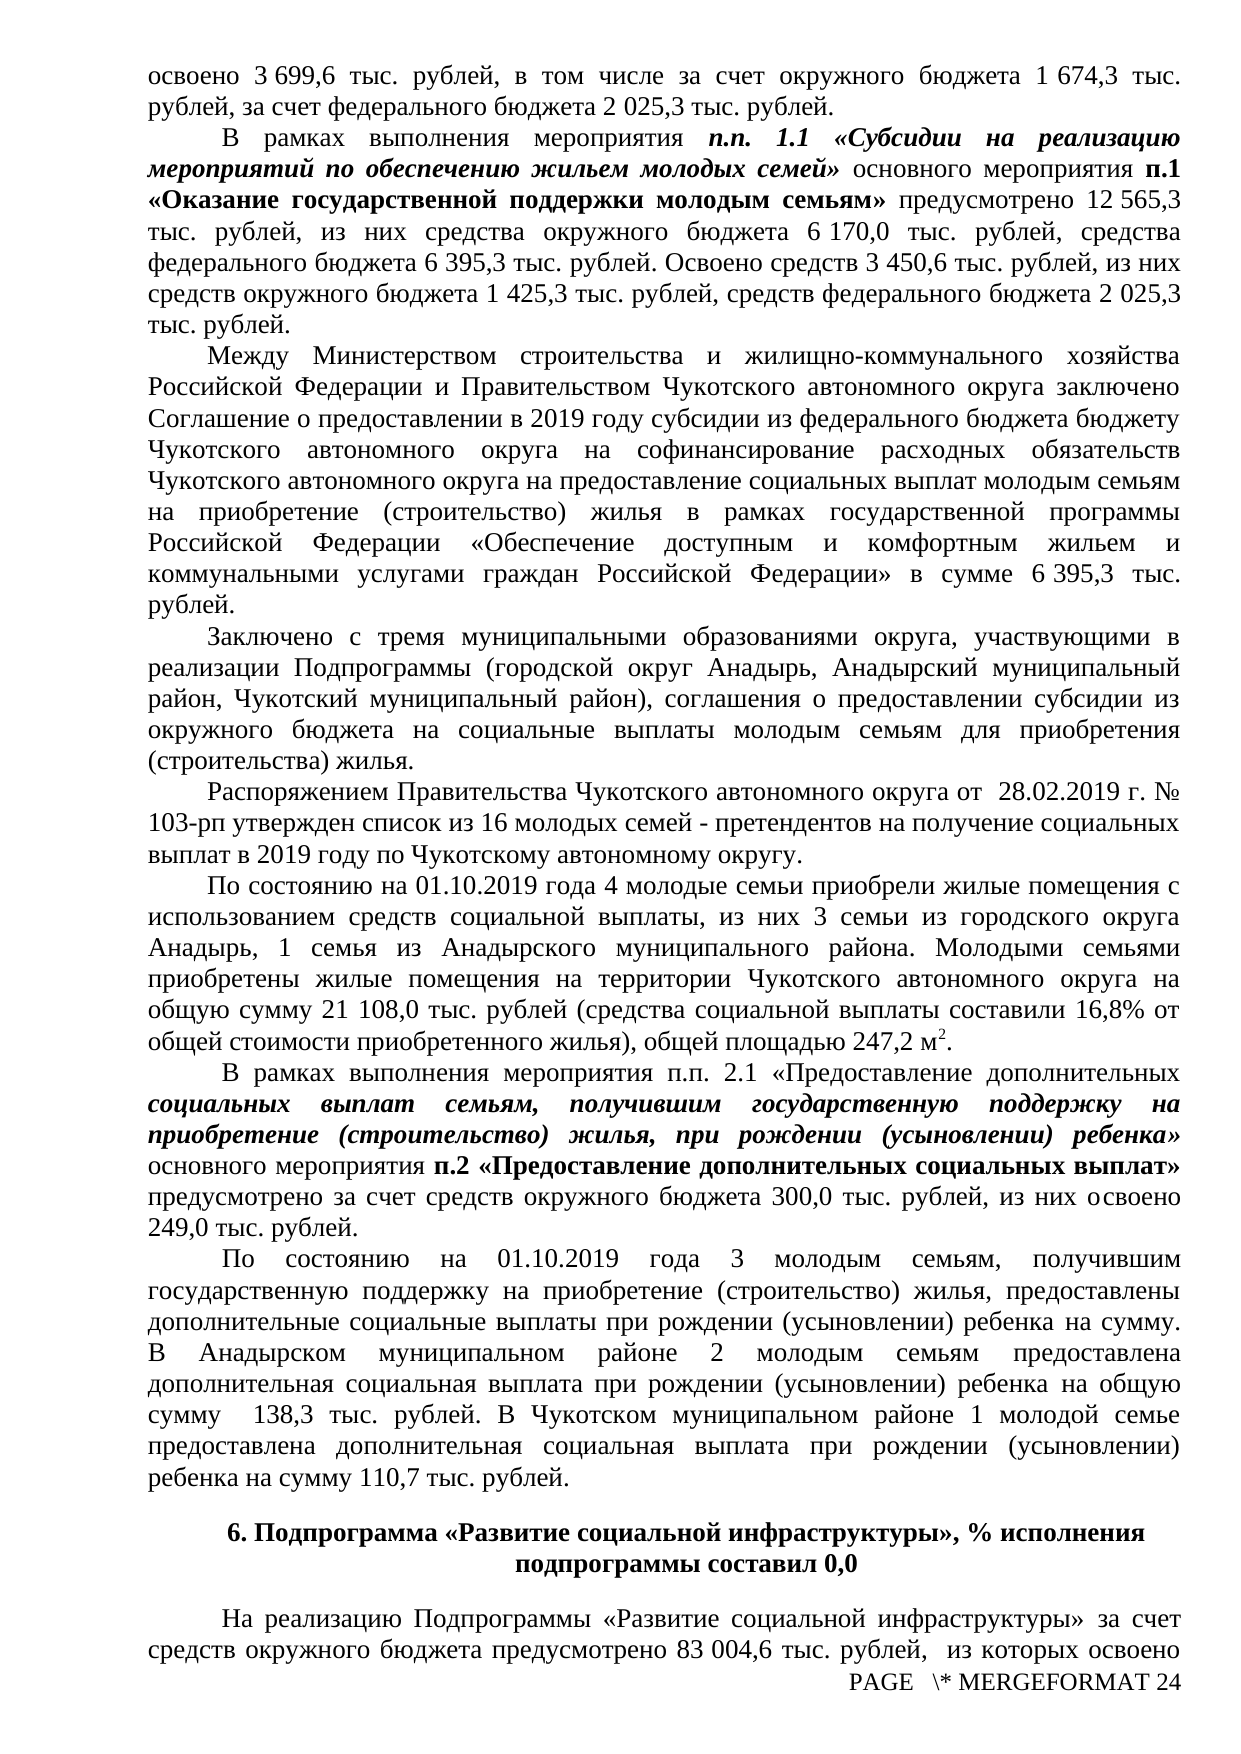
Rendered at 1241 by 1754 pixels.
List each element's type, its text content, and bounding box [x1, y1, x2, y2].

text По состоянию на 01.10.2019 года 4 молодые семьи приобрели жилые помещения с использованием средств социальной выплаты, из них 3 семьи из городского округа Анадырь, 1 семья из Анадырского муниципального района. Молодыми семьями приобретены жилые помещения на территории Чукотского автономного округа на общую сумму 21 108,0 тыс. рублей (средства социальной выплаты составили 16,8% от общей стоимости приобретенного жилья), общей площадью 247,2 м2. [148, 869, 1181, 1056]
text В рамках выполнения мероприятия п.п. 1.1 «Субсидии на реализацию мероприятий по обеспечению жильем молодых семей» основного мероприятия п.1 «Оказание государственной поддержки молодым семьям» предусмотрено 12 565,3 тыс. рублей, из них средства окружного бюджета 6 170,0 тыс. рублей, средства федерального бюджета 6 395,3 тыс. рублей. Освоено средств 3 450,6 тыс. рублей, из них средств окружного бюджета 1 425,3 тыс. рублей, средств федерального бюджета 2 025,3 тыс. рублей. [148, 121, 1181, 339]
text По состоянию на 01.10.2019 года 3 молодым семьям, получившим государственную поддержку на приобретение (строительство) жилья, предоставлены дополнительные социальные выплаты при рождении (усыновлении) ребенка на сумму. В Анадырском муниципальном районе 2 молодым семьям предоставлена дополнительная социальная выплата при рождении (усыновлении) ребенка на общую сумму 138,3 тыс. рублей. В Чукотском муниципальном районе 1 молодой семье предоставлена дополнительная социальная выплата при рождении (усыновлении) ребенка на сумму 110,7 тыс. рублей. [148, 1243, 1181, 1492]
text Заключено с тремя муниципальными образованиями округа, участвующими в реализации Подпрограммы (городской округ Анадырь, Анадырский муниципальный район, Чукотский муниципальный район), соглашения о предоставлении субсидии из окружного бюджета на социальные выплаты молодым семьям для приобретения (строительства) жилья. [148, 620, 1181, 775]
text Между Министерством строительства и жилищно-коммунального хозяйства Российской Федерации и Правительством Чукотского автономного округа заключено Соглашение о предоставлении в 2019 году субсидии из федерального бюджета бюджету Чукотского автономного округа на софинансирование расходных обязательств Чукотского автономного округа на предоставление социальных выплат молодым семьям на приобретение (строительство) жилья в рамках государственной программы Российской Федерации «Обеспечение доступным и комфортным жильем и коммунальными услугами граждан Российской Федерации» в сумме 6 395,3 тыс. рублей. [148, 339, 1181, 620]
text Распоряжением Правительства Чукотского автономного округа от 28.02.2019 г. № 103-рп утвержден список из 16 молодых семей - претендентов на получение социальных выплат в 2019 году по Чукотскому автономному округу. [148, 775, 1181, 869]
text В рамках выполнения мероприятия п.п. 2.1 «Предоставление дополнительных социальных выплат семьям, получившим государственную поддержку на приобретение (строительство) жилья, при рождении (усыновлении) ребенка» основного мероприятия п.2 «Предоставление дополнительных социальных выплат» предусмотрено за счет средств окружного бюджета 300,0 тыс. рублей, из них освоено 249,0 тыс. рублей. [148, 1056, 1181, 1243]
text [148, 59, 1181, 121]
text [148, 1602, 1181, 1664]
text 6. Подпрограмма «Развитие социальной инфраструктуры», % исполнения подпрограммы составил 0,0 [191, 1516, 1181, 1578]
